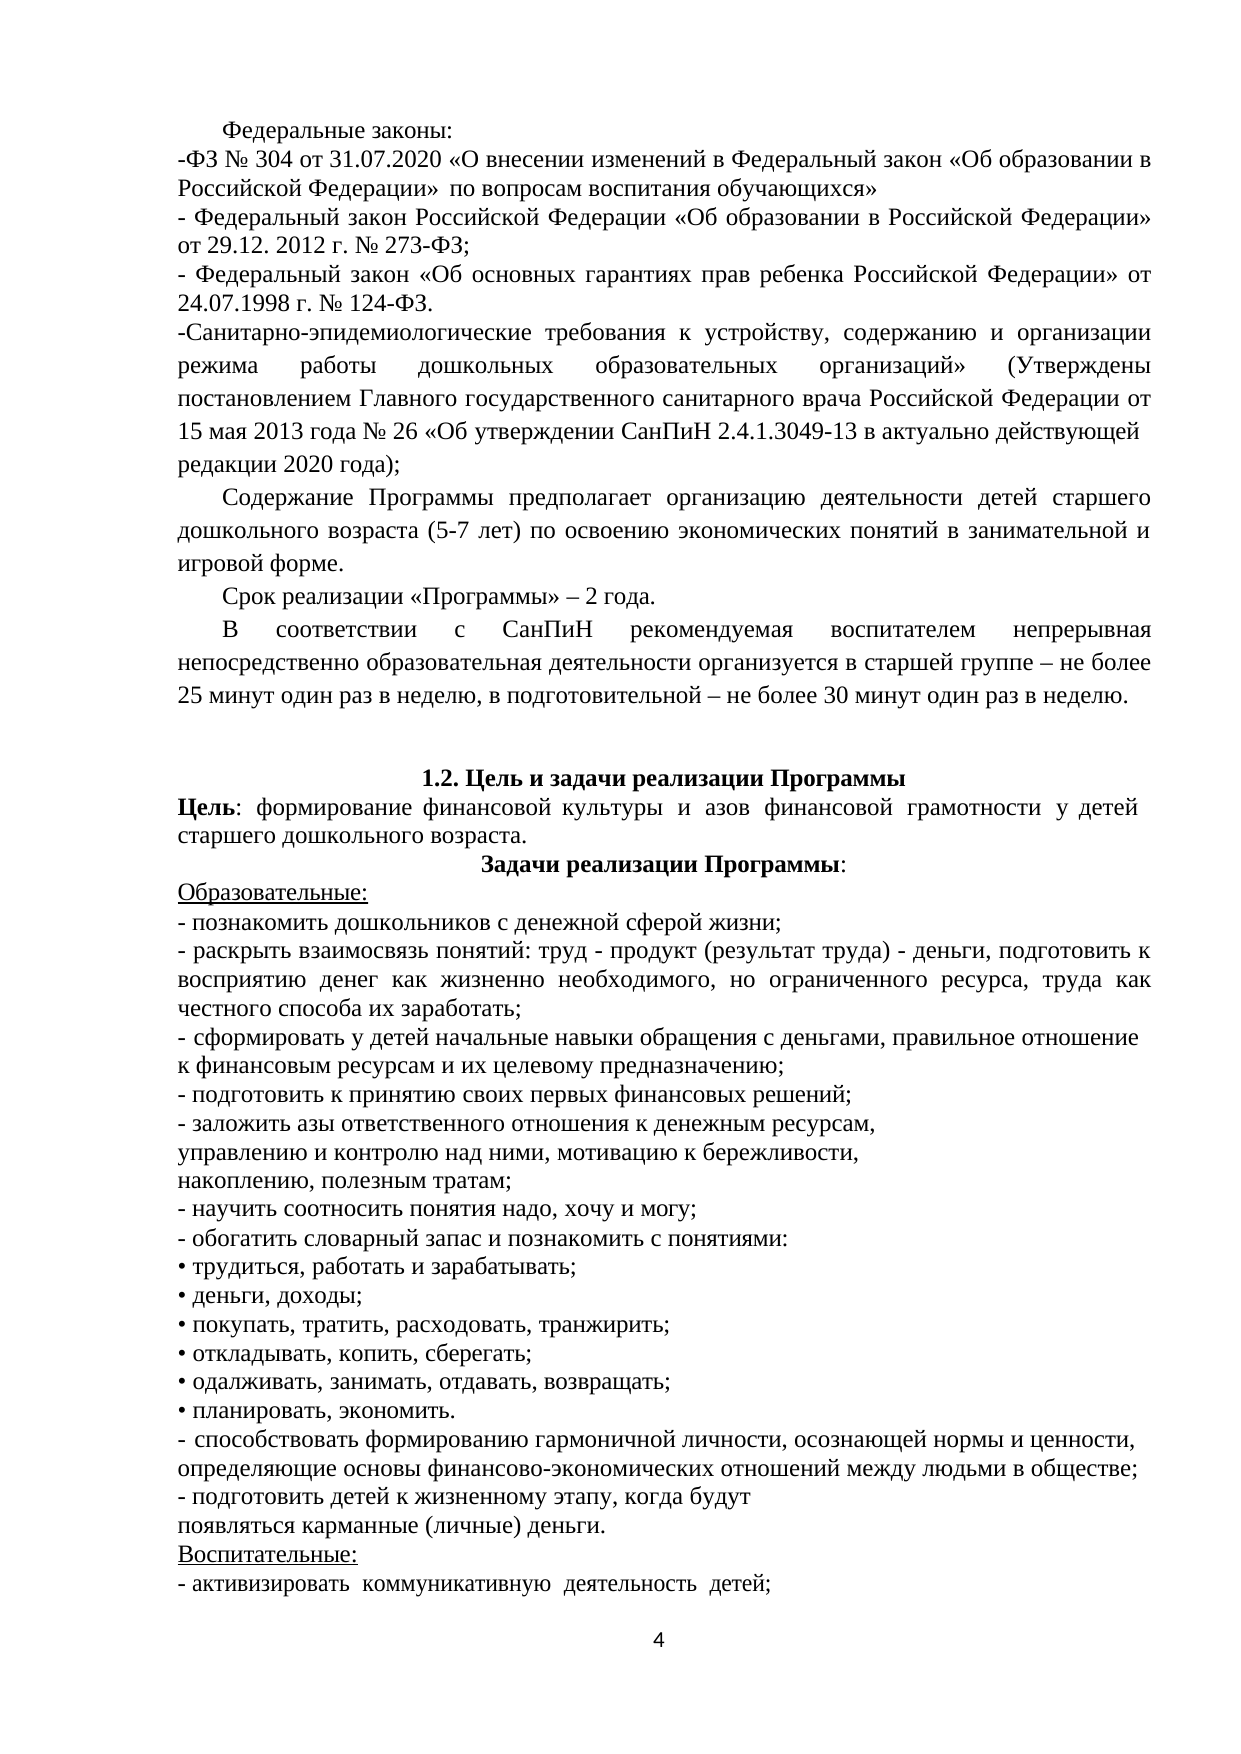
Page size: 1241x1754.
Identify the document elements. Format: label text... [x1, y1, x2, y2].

text Содержание Программы предполагает организацию деятельности детей старшего дошкольного возраста (5-7 лет) по освоению экономических понятий в занимательной и игровой форме. [177, 482, 1151, 577]
list подготовить к принятию своих первых финансовых решений; [177, 1079, 1176, 1108]
list Федеральный закон «Об основных гарантиях прав ребенка Российской Федерации» от 24.07.1998 г. № 124-ФЗ. [177, 259, 1152, 317]
list заложить азы ответственного отношения к денежным ресурсам, управлению и контролю над ними, мотивацию к бережливости, накоплению, полезным тратам; [177, 1108, 1003, 1194]
text Срок реализации «Программы» – 2 года. [222, 581, 1176, 610]
list активизировать коммуникативную деятельность детей; [177, 1568, 1176, 1596]
text В соответствии с СанПиН рекомендуемая воспитателем непрерывная непосредственно образовательная деятельности организуется в старшей группе – не более 25 минут один раз в неделю, в подготовительной – не более 30 минут один раз в неделю. [177, 614, 1152, 709]
text -ФЗ № 304 от 31.07.2020 «О внесении изменений в Федеральный закон «Об образовании в Российской Федерации» по вопросам воспитания обучающихся» [177, 144, 1152, 201]
text -Санитарно-эпидемиологические требования к устройству, содержанию и организации режима работы дошкольных образовательных организаций» (Утверждены постановлением Главного государственного санитарного врача Российской Федерации от 15 мая 2013 года № 26 «Об утверждении СанПиН 2.4.1.3049-13 в актуально действующей [177, 317, 1152, 444]
subtitle Цель и задачи реализации Программы [421, 763, 1176, 792]
list способствовать формированию гармоничной личности, осознающей нормы и ценности, определяющие основы финансово-экономических отношений между людьми в обществе; [177, 1424, 1152, 1481]
list одалживать, занимать, отдавать, возвращать; [177, 1366, 1176, 1395]
list обогатить словарный запас и познакомить с понятиями: [177, 1223, 1176, 1251]
list сформировать у детей начальные навыки обращения с деньгами, правильное отношение к финансовым ресурсам и их целевому предназначению; [177, 1022, 1151, 1079]
text редакции 2020 года); [177, 449, 1176, 478]
list покупать, тратить, расходовать, транжирить; [177, 1309, 1176, 1338]
list Федеральный закон Российской Федерации «Об образовании в Российской Федерации» от 29.12. 2012 г. № 273-ФЗ; [177, 202, 1152, 259]
list деньги, доходы; [177, 1280, 1176, 1309]
text Федеральные законы: [222, 115, 1176, 144]
list откладывать, копить, сберегать; [177, 1338, 1176, 1366]
subtitle Задачи реализации Программы: [481, 849, 1176, 878]
list научить соотносить понятия надо, хочу и могу; [177, 1194, 1176, 1223]
text Воспитательные: [177, 1539, 1176, 1568]
list раскрыть взаимосвязь понятий: труд - продукт (результат труда) - деньги, подготовить к восприятию денег как жизненно необходимого, но ограниченного ресурса, труда как честного способа их заработать; [177, 935, 1152, 1022]
list познакомить дошкольников с денежной сферой жизни; [177, 907, 1176, 935]
text Цель: формирование финансовой культуры и азов финансовой грамотности у детей старшего дошкольного возраста. [177, 792, 1176, 849]
text Образовательные: [177, 878, 1176, 907]
list подготовить детей к жизненному этапу, когда будут появляться карманные (личные) деньги. [177, 1481, 874, 1539]
list планировать, экономить. [177, 1395, 1176, 1424]
list трудиться, работать и зарабатывать; [177, 1251, 1176, 1280]
